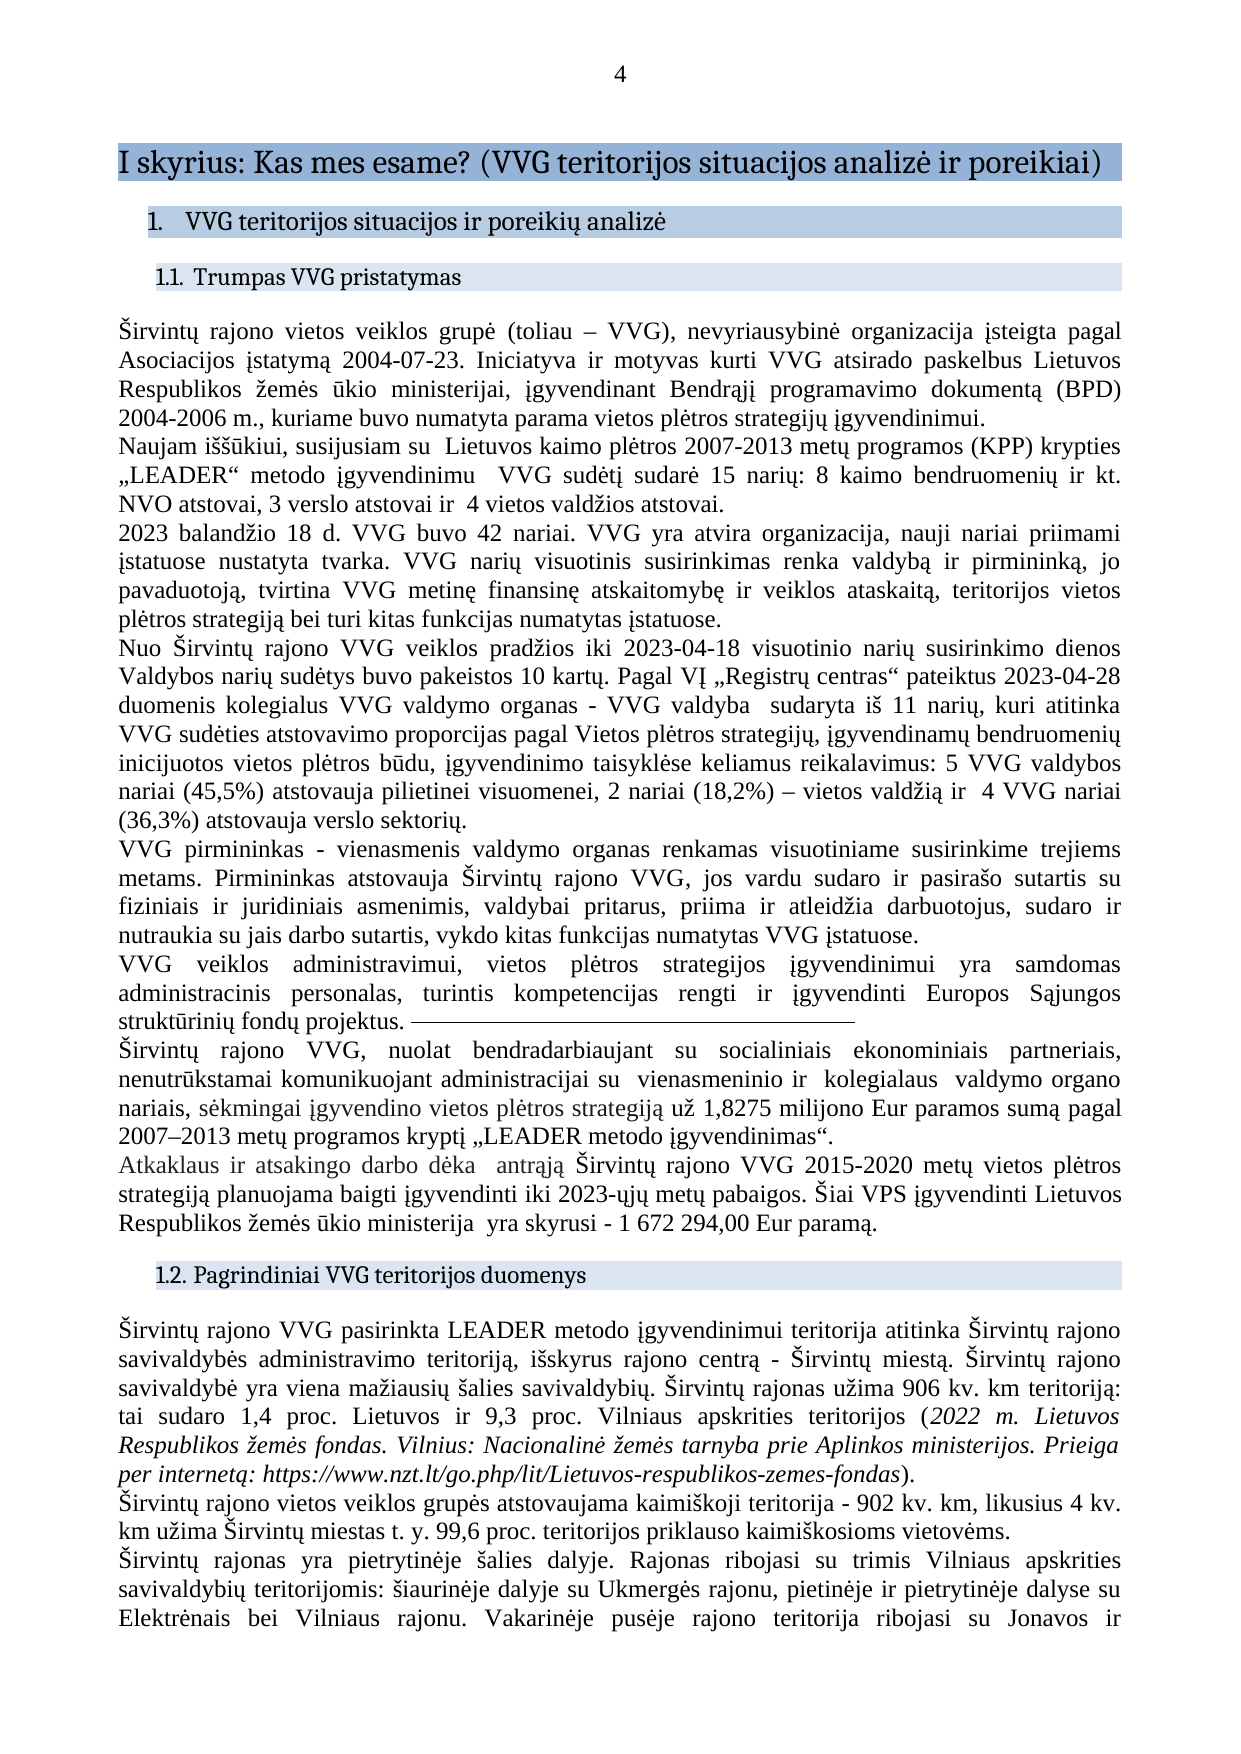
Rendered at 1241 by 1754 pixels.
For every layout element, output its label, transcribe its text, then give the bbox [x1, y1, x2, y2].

subtitle Trumpas VVG pristatymas [156, 263, 1122, 291]
text Širvintų rajono vietos veiklos grupės atstovaujama kaimiškoji teritorija - 902 kv. km, likusius 4 kv. km užima Širvintų miestas t. y. 99,6 proc. teritorijos priklauso kaimiškosioms vietovėms. [118, 1488, 1122, 1545]
text Nuo Širvintų rajono VVG veiklos pradžios iki 2023-04-18 visuotinio narių susirinkimo dienos Valdybos narių sudėtys buvo pakeistos 10 kartų. Pagal VĮ „Registrų centras“ pateiktus 2023-04-28 duomenis kolegialus VVG valdymo organas - VVG valdyba sudaryta iš 11 narių, kuri atitinka VVG sudėties atstovavimo proporcijas pagal Vietos plėtros strategijų, įgyvendinamų bendruomenių inicijuotos vietos plėtros būdu, įgyvendinimo taisyklėse keliamus reikalavimus: 5 VVG valdybos nariai (45,5%) atstovauja pilietinei visuomenei, 2 nariai (18,2%) – vietos valdžią ir 4 VVG nariai (36,3%) atstovauja verslo sektorių. [118, 633, 1122, 834]
subtitle VVG teritorijos situacijos ir poreikių analizė [148, 206, 1122, 238]
text VVG pirmininkas - vienasmenis valdymo organas renkamas visuotiniame susirinkime trejiems metams. Pirmininkas atstovauja Širvintų rajono VVG, jos vardu sudaro ir pasirašo sutartis su fiziniais ir juridiniais asmenimis, valdybai pritarus, priima ir atleidžia darbuotojus, sudaro ir nutraukia su jais darbo sutartis, vykdo kitas funkcijas numatytas VVG įstatuose. [118, 834, 1122, 949]
text Atkaklaus ir atsakingo darbo dėka antrąją Širvintų rajono VVG 2015-2020 metų vietos plėtros strategiją planuojama baigti įgyvendinti iki 2023-ųjų metų pabaigos. Šiai VPS įgyvendinti Lietuvos Respublikos žemės ūkio ministerija yra skyrusi - 1 672 294,00 Eur paramą. [118, 1150, 1122, 1236]
subtitle I skyrius: Kas mes esame? (VVG teritorijos situacijos analizė ir poreikiai) [118, 143, 1122, 181]
text Širvintų rajono VVG, nuolat bendradarbiaujant su socialiniais ekonominiais partneriais, nenutrūkstamai komunikuojant administracijai su vienasmeninio ir kolegialaus valdymo organo nariais, sėkmingai įgyvendino vietos plėtros strategiją už 1,8275 milijono Eur paramos sumą pagal 2007–2013 metų programos kryptį „LEADER metodo įgyvendinimas“. [118, 1035, 1122, 1150]
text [118, 1545, 1122, 1631]
text Širvintų rajono VVG pasirinkta LEADER metodo įgyvendinimui teritorija atitinka Širvintų rajono savivaldybės administravimo teritoriją, išskyrus rajono centrą - Širvintų miestą. Širvintų rajono savivaldybė yra viena mažiausių šalies savivaldybių. Širvintų rajonas užima 906 kv. km teritoriją: tai sudaro 1,4 proc. Lietuvos ir 9,3 proc. Vilniaus apskrities teritorijos (2022 m. Lietuvos Respublikos žemės fondas. Vilnius: Nacionalinė žemės tarnyba prie Aplinkos ministerijos. Prieiga per internetą: https://www.nzt.lt/go.php/lit/Lietuvos-respublikos-zemes-fondas). [118, 1315, 1122, 1488]
text Širvintų rajono vietos veiklos grupė (toliau – VVG), nevyriausybinė organizacija įsteigta pagal Asociacijos įstatymą 2004-07-23. Iniciatyva ir motyvas kurti VVG atsirado paskelbus Lietuvos Respublikos žemės ūkio ministerijai, įgyvendinant Bendrąjį programavimo dokumentą (BPD) 2004-2006 m., kuriame buvo numatyta parama vietos plėtros strategijų įgyvendinimui. [118, 316, 1122, 431]
subtitle Pagrindiniai VVG teritorijos duomenys [156, 1261, 1122, 1290]
text Naujam iššūkiui, susijusiam su Lietuvos kaimo plėtros 2007-2013 metų programos (KPP) krypties „LEADER“ metodo įgyvendinimu VVG sudėtį sudarė 15 narių: 8 kaimo bendruomenių ir kt. NVO atstovai, 3 verslo atstovai ir 4 vietos valdžios atstovai. [118, 431, 1122, 518]
text 2023 balandžio 18 d. VVG buvo 42 nariai. VVG yra atvira organizacija, nauji nariai priimami įstatuose nustatyta tvarka. VVG narių visuotinis susirinkimas renka valdybą ir pirmininką, jo pavaduotoją, tvirtina VVG metinę finansinę atskaitomybę ir veiklos ataskaitą, teritorijos vietos plėtros strategiją bei turi kitas funkcijas numatytas įstatuose. [118, 518, 1122, 633]
text VVG veiklos administravimui, vietos plėtros strategijos įgyvendinimui yra samdomas administracinis personalas, turintis kompetencijas rengti ir įgyvendinti Europos Sąjungos struktūrinių fondų projektus. [118, 949, 1122, 1035]
